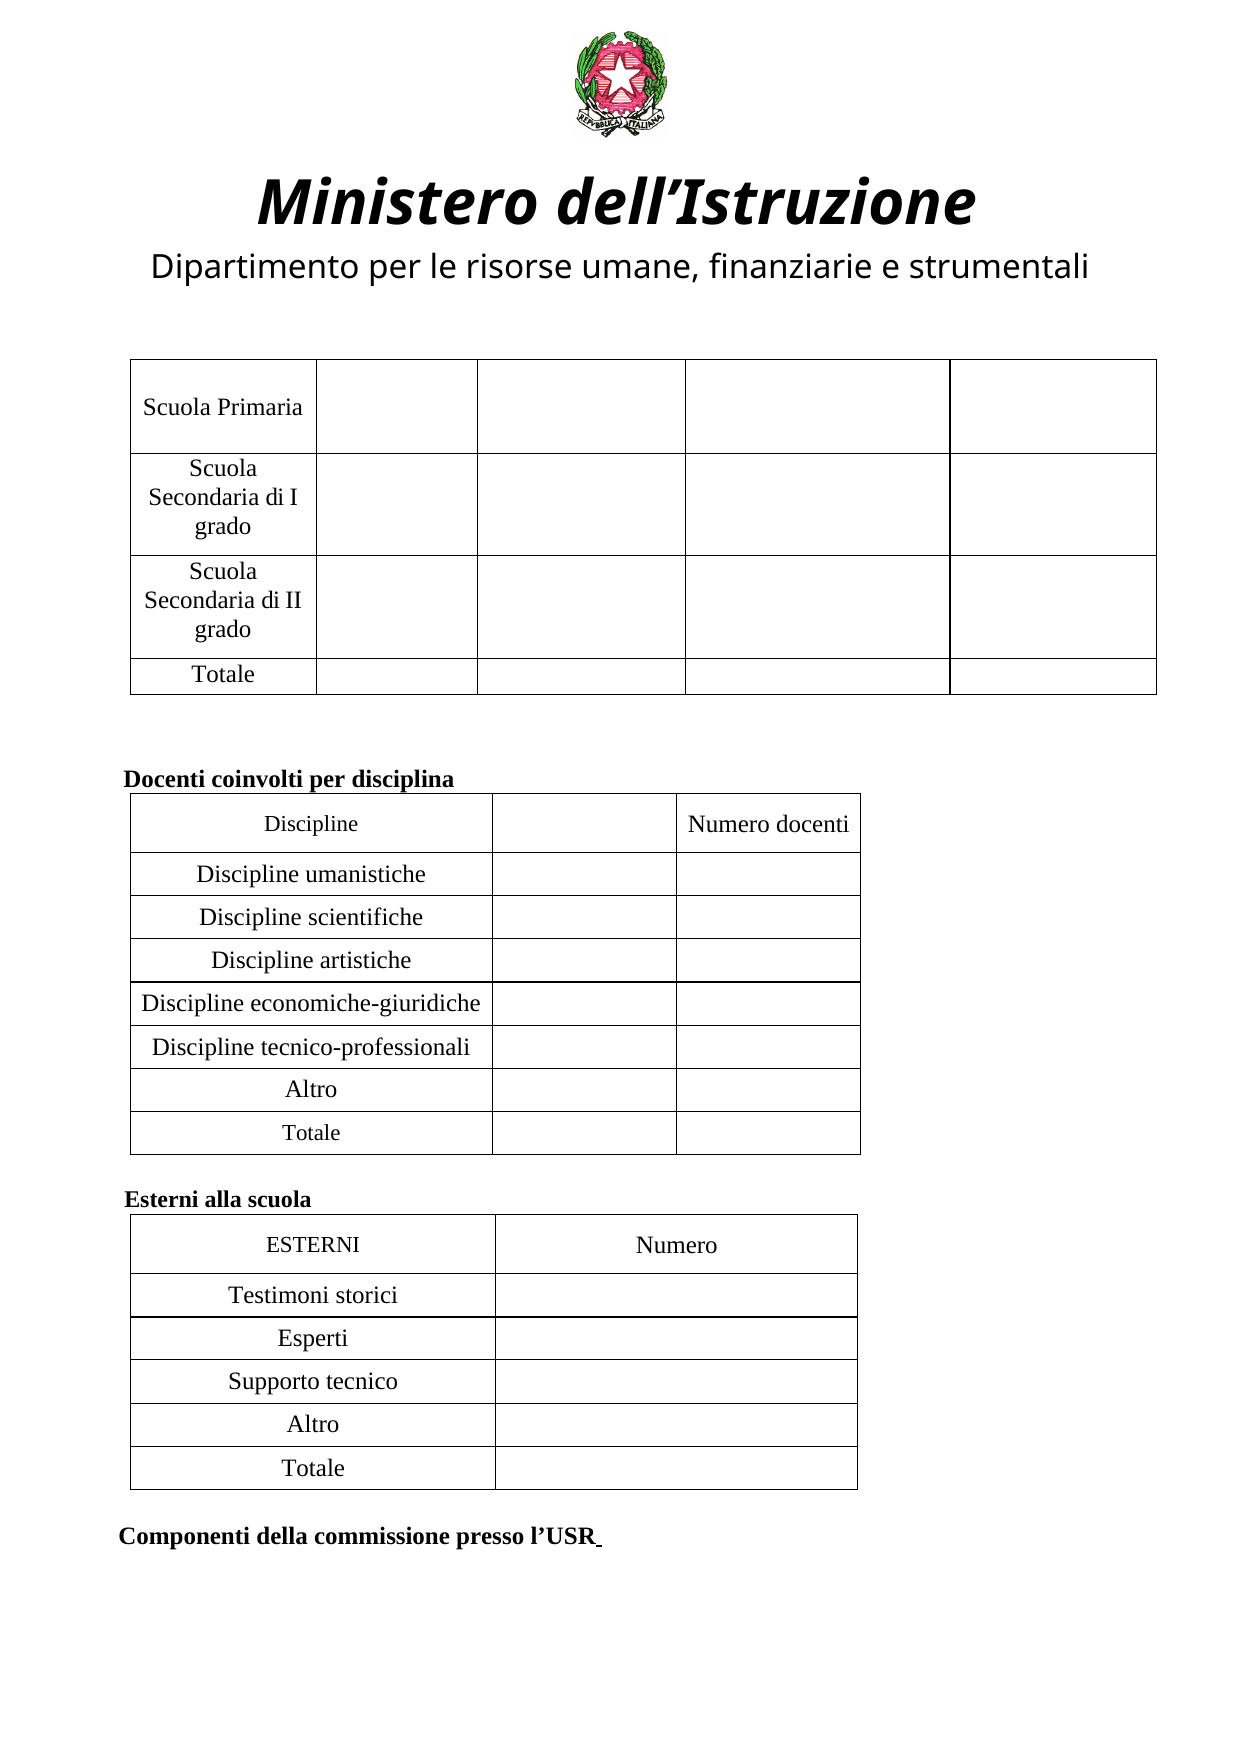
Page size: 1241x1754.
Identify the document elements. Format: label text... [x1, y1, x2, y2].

table_cell [478, 659, 685, 694]
table_cell [496, 1360, 857, 1402]
table_cell Altro [131, 1069, 492, 1111]
table_header Numero docenti [677, 794, 860, 852]
table_cell [677, 1026, 860, 1067]
table_cell Discipline tecnico-professionali [131, 1026, 492, 1067]
table_cell Totale [131, 659, 316, 694]
table_cell [478, 454, 685, 555]
table_cell [686, 556, 949, 658]
table_cell [686, 360, 949, 452]
table_cell [317, 360, 477, 452]
table_cell Esperti [131, 1318, 495, 1359]
table_cell [496, 1318, 857, 1359]
table_cell [677, 896, 860, 938]
table_cell Discipline economiche-giuridiche [131, 983, 492, 1024]
table_header [493, 794, 676, 852]
table_cell [496, 1274, 857, 1316]
text Componenti della commissione presso l’USR [118, 1521, 1122, 1549]
table_header ESTERNI [131, 1215, 495, 1273]
picture [571, 29, 669, 142]
table_cell [478, 556, 685, 658]
table_cell Scuola Secondaria di I grado [131, 454, 316, 555]
table_cell [493, 1069, 676, 1111]
table_cell [496, 1404, 857, 1446]
table_cell Totale [131, 1112, 492, 1154]
table_header Discipline [131, 794, 492, 852]
table_cell Discipline scientifiche [131, 896, 492, 938]
table_cell [686, 659, 949, 694]
table_cell [317, 454, 477, 555]
table_cell [493, 939, 676, 981]
table_cell Supporto tecnico [131, 1360, 495, 1402]
table_cell [951, 659, 1156, 694]
text Esterni alla scuola [118, 1184, 1122, 1212]
table_cell [677, 853, 860, 895]
table_cell [686, 454, 949, 555]
table_cell Totale [131, 1447, 495, 1489]
table_cell [677, 1069, 860, 1111]
table_cell Altro [131, 1404, 495, 1446]
table_cell [493, 896, 676, 938]
table_cell [478, 360, 685, 452]
table_cell [496, 1447, 857, 1489]
table_cell [317, 556, 477, 658]
table_cell [317, 659, 477, 694]
table_cell Discipline umanistiche [131, 853, 492, 895]
table_cell [677, 1112, 860, 1154]
table_cell [493, 1026, 676, 1067]
table_cell [493, 1112, 676, 1154]
table_cell [493, 983, 676, 1024]
table_cell Scuola Primaria [131, 360, 316, 452]
table_cell [677, 939, 860, 981]
text Docenti coinvolti per disciplina [118, 764, 1122, 793]
table_cell [493, 853, 676, 895]
table_cell [677, 983, 860, 1024]
table_cell [951, 360, 1156, 452]
table_cell [951, 556, 1156, 658]
table_cell Testimoni storici [131, 1274, 495, 1316]
table_cell Discipline artistiche [131, 939, 492, 981]
table_cell [951, 454, 1156, 555]
table_cell Scuola Secondaria di II grado [131, 556, 316, 658]
table_header Numero [496, 1215, 857, 1273]
